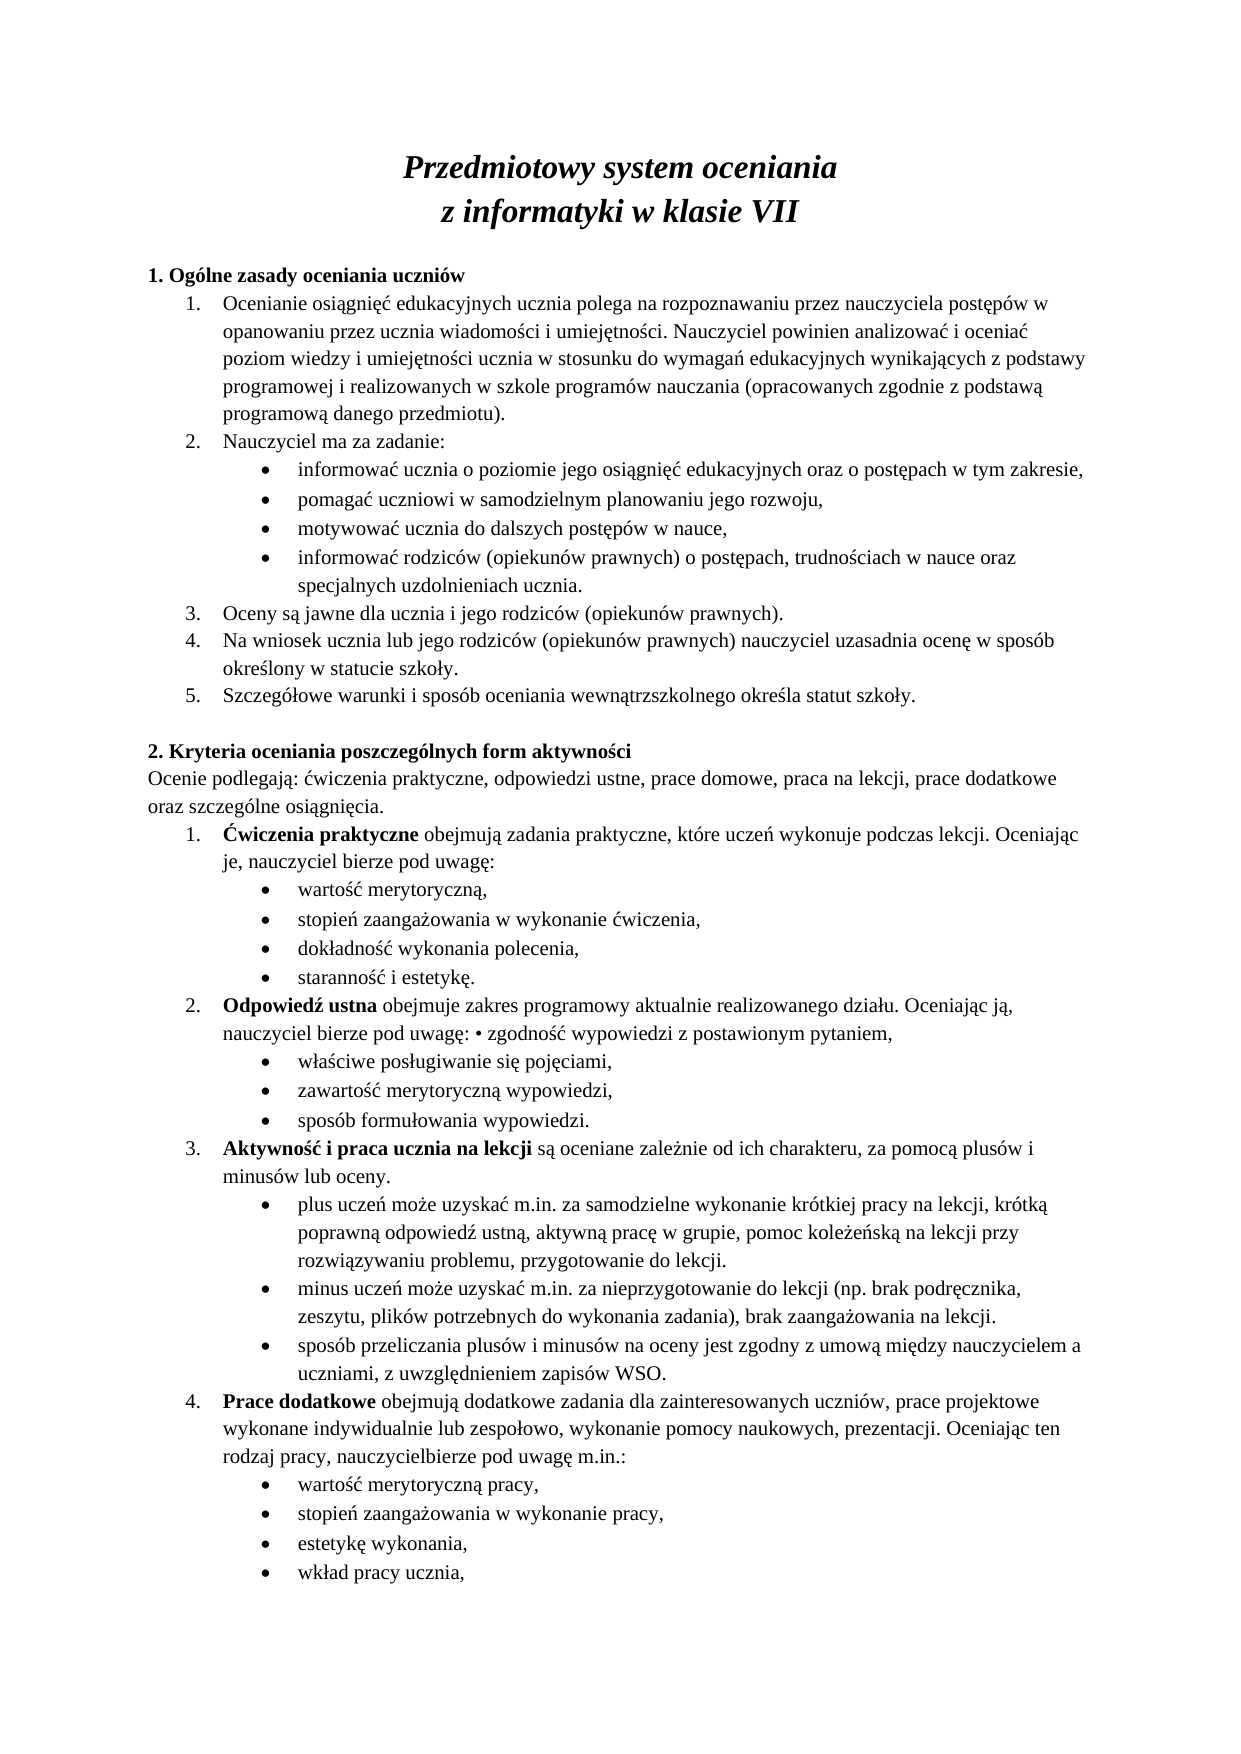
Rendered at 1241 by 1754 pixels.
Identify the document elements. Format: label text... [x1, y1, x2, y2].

list pomagać uczniowi w samodzielnym planowaniu jego rozwoju, [260, 486, 1093, 511]
text 2. Kryteria oceniania poszczególnych form aktywności [148, 739, 1093, 763]
list Aktywność i praca ucznia na lekcji są oceniane zależnie od ich charakteru, za pomocą plusów i minusów lub oceny. [185, 1136, 1093, 1188]
list właściwe posługiwanie się pojęciami, [260, 1048, 1093, 1074]
list Oceny są jawne dla ucznia i jego rodziców (opiekunów prawnych). [185, 601, 1093, 625]
list motywować ucznia do dalszych postępów w nauce, [260, 515, 1093, 540]
list Ocenianie osiągnięć edukacyjnych ucznia polega na rozpoznawaniu przez nauczyciela postępów w opanowaniu przez ucznia wiadomości i umiejętności. Nauczyciel powinien analizować i oceniać poziom wiedzy i umiejętności ucznia w stosunku do wymagań edukacyjnych wynikających z podstawy programowej i realizowanych w szkole programów nauczania (opracowanych zgodnie z podstawą programową danego przedmiotu). [185, 291, 1093, 425]
text Ocenie podlegają: ćwiczenia praktyczne, odpowiedzi ustne, prace domowe, praca na lekcji, prace dodatkowe oraz szczególne osiągnięcia. [148, 766, 1093, 818]
text z informatyki w klasie VII [148, 192, 1093, 230]
list Szczegółowe warunki i sposób oceniania wewnątrzszkolnego określa statut szkoły. [185, 683, 1093, 707]
text 1. Ogólne zasady oceniania uczniów [148, 263, 1093, 287]
list Na wniosek ucznia lub jego rodziców (opiekunów prawnych) nauczyciel uzasadnia ocenę w sposób określony w statucie szkoły. [185, 628, 1093, 680]
list Prace dodatkowe obejmują dodatkowe zadania dla zainteresowanych uczniów, prace projektowe wykonane indywidualnie lub zespołowo, wykonanie pomocy naukowych, prezentacji. Oceniając ten rodzaj pracy, nauczycielbierze pod uwagę m.in.: [185, 1388, 1093, 1468]
list wkład pracy ucznia, [260, 1559, 1093, 1584]
list informować rodziców (opiekunów prawnych) o postępach, trudnościach w nauce oraz specjalnych uzdolnieniach ucznia. [260, 544, 1093, 597]
list informować ucznia o poziomie jego osiągnięć edukacyjnych oraz o postępach w tym zakresie, [260, 457, 1093, 482]
list wartość merytoryczną, [260, 877, 1093, 902]
list Nauczyciel ma za zadanie: [185, 429, 1093, 453]
list estetykę wykonania, [260, 1530, 1093, 1555]
list staranność i estetykę. [260, 964, 1093, 989]
list zawartość merytoryczną wypowiedzi, [260, 1078, 1093, 1103]
list stopień zaangażowania w wykonanie pracy, [260, 1501, 1093, 1526]
list wartość merytoryczną pracy, [260, 1471, 1093, 1497]
list dokładność wykonania polecenia, [260, 935, 1093, 960]
text Przedmiotowy system oceniania [148, 148, 1093, 186]
list stopień zaangażowania w wykonanie ćwiczenia, [260, 906, 1093, 931]
list sposób przeliczania plusów i minusów na oceny jest zgodny z umową między nauczycielem a uczniami, z uwzględnieniem zapisów WSO. [260, 1332, 1093, 1385]
list sposób formułowania wypowiedzi. [260, 1107, 1093, 1132]
list Ćwiczenia praktyczne obejmują zadania praktyczne, które uczeń wykonuje podczas lekcji. Oceniając je, nauczyciel bierze pod uwagę: [185, 821, 1093, 873]
list minus uczeń może uzyskać m.in. za nieprzygotowanie do lekcji (np. brak podręcznika, zeszytu, plików potrzebnych do wykonania zadania), brak zaangażowania na lekcji. [260, 1275, 1093, 1328]
list Odpowiedź ustna obejmuje zakres programowy aktualnie realizowanego działu. Oceniając ją, nauczyciel bierze pod uwagę: • zgodność wypowiedzi z postawionym pytaniem, [185, 993, 1093, 1045]
list plus uczeń może uzyskać m.in. za samodzielne wykonanie krótkiej pracy na lekcji, krótką poprawną odpowiedź ustną, aktywną pracę w grupie, pomoc koleżeńską na lekcji przy rozwiązywaniu problemu, przygotowanie do lekcji. [260, 1191, 1093, 1272]
